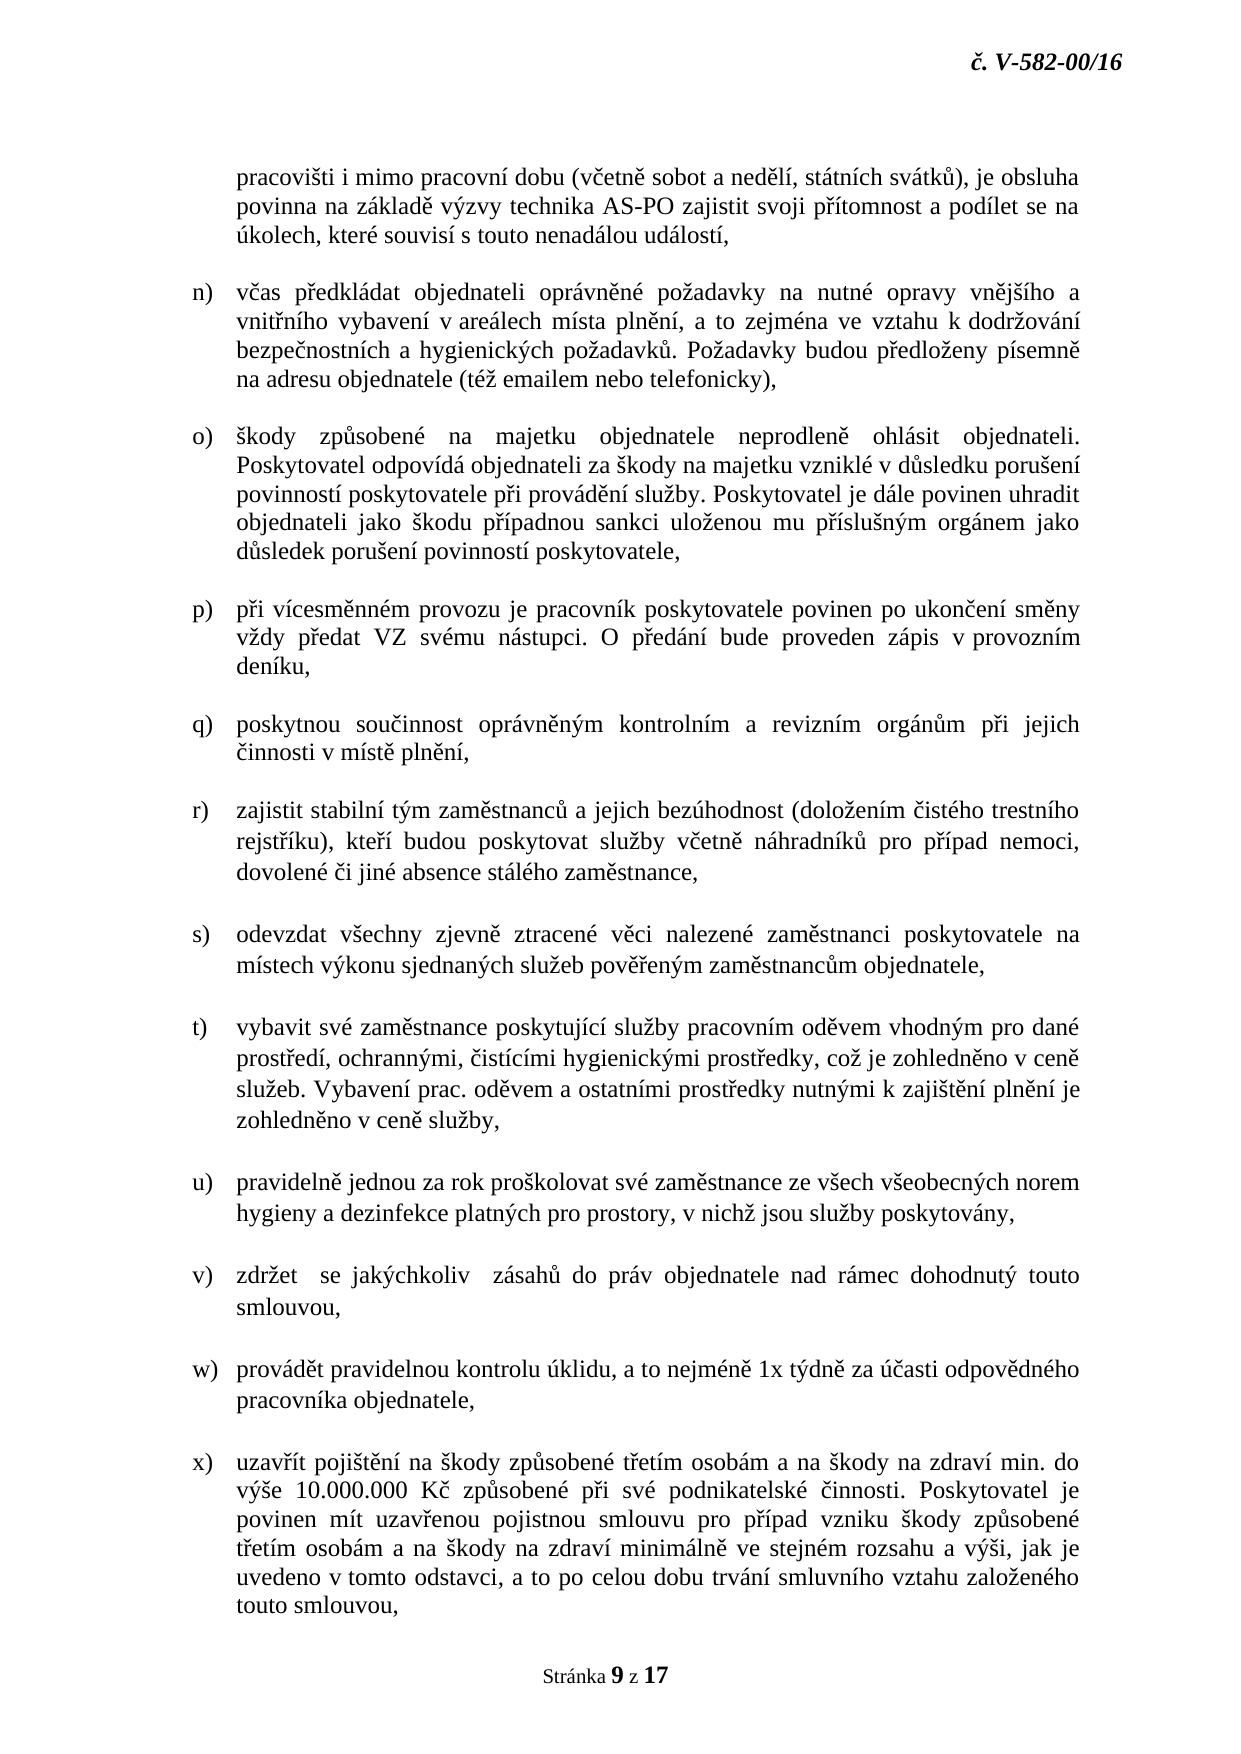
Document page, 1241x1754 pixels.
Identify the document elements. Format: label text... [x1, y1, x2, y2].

list při vícesměnném provozu je pracovník poskytovatele povinen po ukončení směny vždy předat VZ svému nástupci. O předání bude proveden zápis v provozním deníku, [192, 594, 1081, 680]
list uzavřít pojištění na škody způsobené třetím osobám a na škody na zdraví min. do výše 10.000.000 Kč způsobené při své podnikatelské činnosti. Poskytovatel je povinen mít uzavřenou pojistnou smlouvu pro případ vzniku škody způsobené třetím osobám a na škody na zdraví minimálně ve stejném rozsahu a výši, jak je uvedeno v tomto odstavci, a to po celou dobu trvání smluvního vztahu založeného touto smlouvou, [192, 1447, 1081, 1619]
list škody způsobené na majetku objednatele neprodleně ohlásit objednateli. Poskytovatel odpovídá objednateli za škody na majetku vzniklé v důsledku porušení povinností poskytovatele při provádění služby. Poskytovatel je dále povinen uhradit objednateli jako škodu případnou sankci uloženou mu příslušným orgánem jako důsledek porušení povinností poskytovatele, [192, 421, 1081, 565]
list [192, 162, 1081, 249]
list odevzdat všechny zjevně ztracené věci nalezené zaměstnanci poskytovatele na místech výkonu sjednaných služeb pověřeným zaměstnancům objednatele, [192, 919, 1081, 979]
list pravidelně jednou za rok proškolovat své zaměstnance ze všech všeobecných norem hygieny a dezinfekce platných pro prostory, v nichž jsou služby poskytovány, [192, 1167, 1081, 1227]
list provádět pravidelnou kontrolu úklidu, a to nejméně 1x týdně za účasti odpovědného pracovníka objednatele, [192, 1354, 1081, 1413]
list poskytnou součinnost oprávněným kontrolním a revizním orgánům při jejich činnosti v místě plnění, [192, 709, 1081, 766]
list vybavit své zaměstnance poskytující služby pracovním oděvem vhodným pro dané prostředí, ochrannými, čistícími hygienickými prostředky, což je zohledněno v ceně služeb. Vybavení prac. oděvem a ostatními prostředky nutnými k zajištění plnění je zohledněno v ceně služby, [192, 1012, 1081, 1134]
list zdržet se jakýchkoliv zásahů do práv objednatele nad rámec dohodnutý touto smlouvou, [192, 1261, 1081, 1320]
list včas předkládat objednateli oprávněné požadavky na nutné opravy vnějšího a vnitřního vybavení v areálech místa plnění, a to zejména ve vztahu k dodržování bezpečnostních a hygienických požadavků. Požadavky budou předloženy písemně na adresu objednatele (též emailem nebo telefonicky), [192, 277, 1081, 392]
list zajistit stabilní tým zaměstnanců a jejich bezúhodnost (doložením čistého trestního rejstříku), kteří budou poskytovat služby včetně náhradníků pro případ nemoci, dovolené či jiné absence stálého zaměstnance, [192, 795, 1081, 886]
